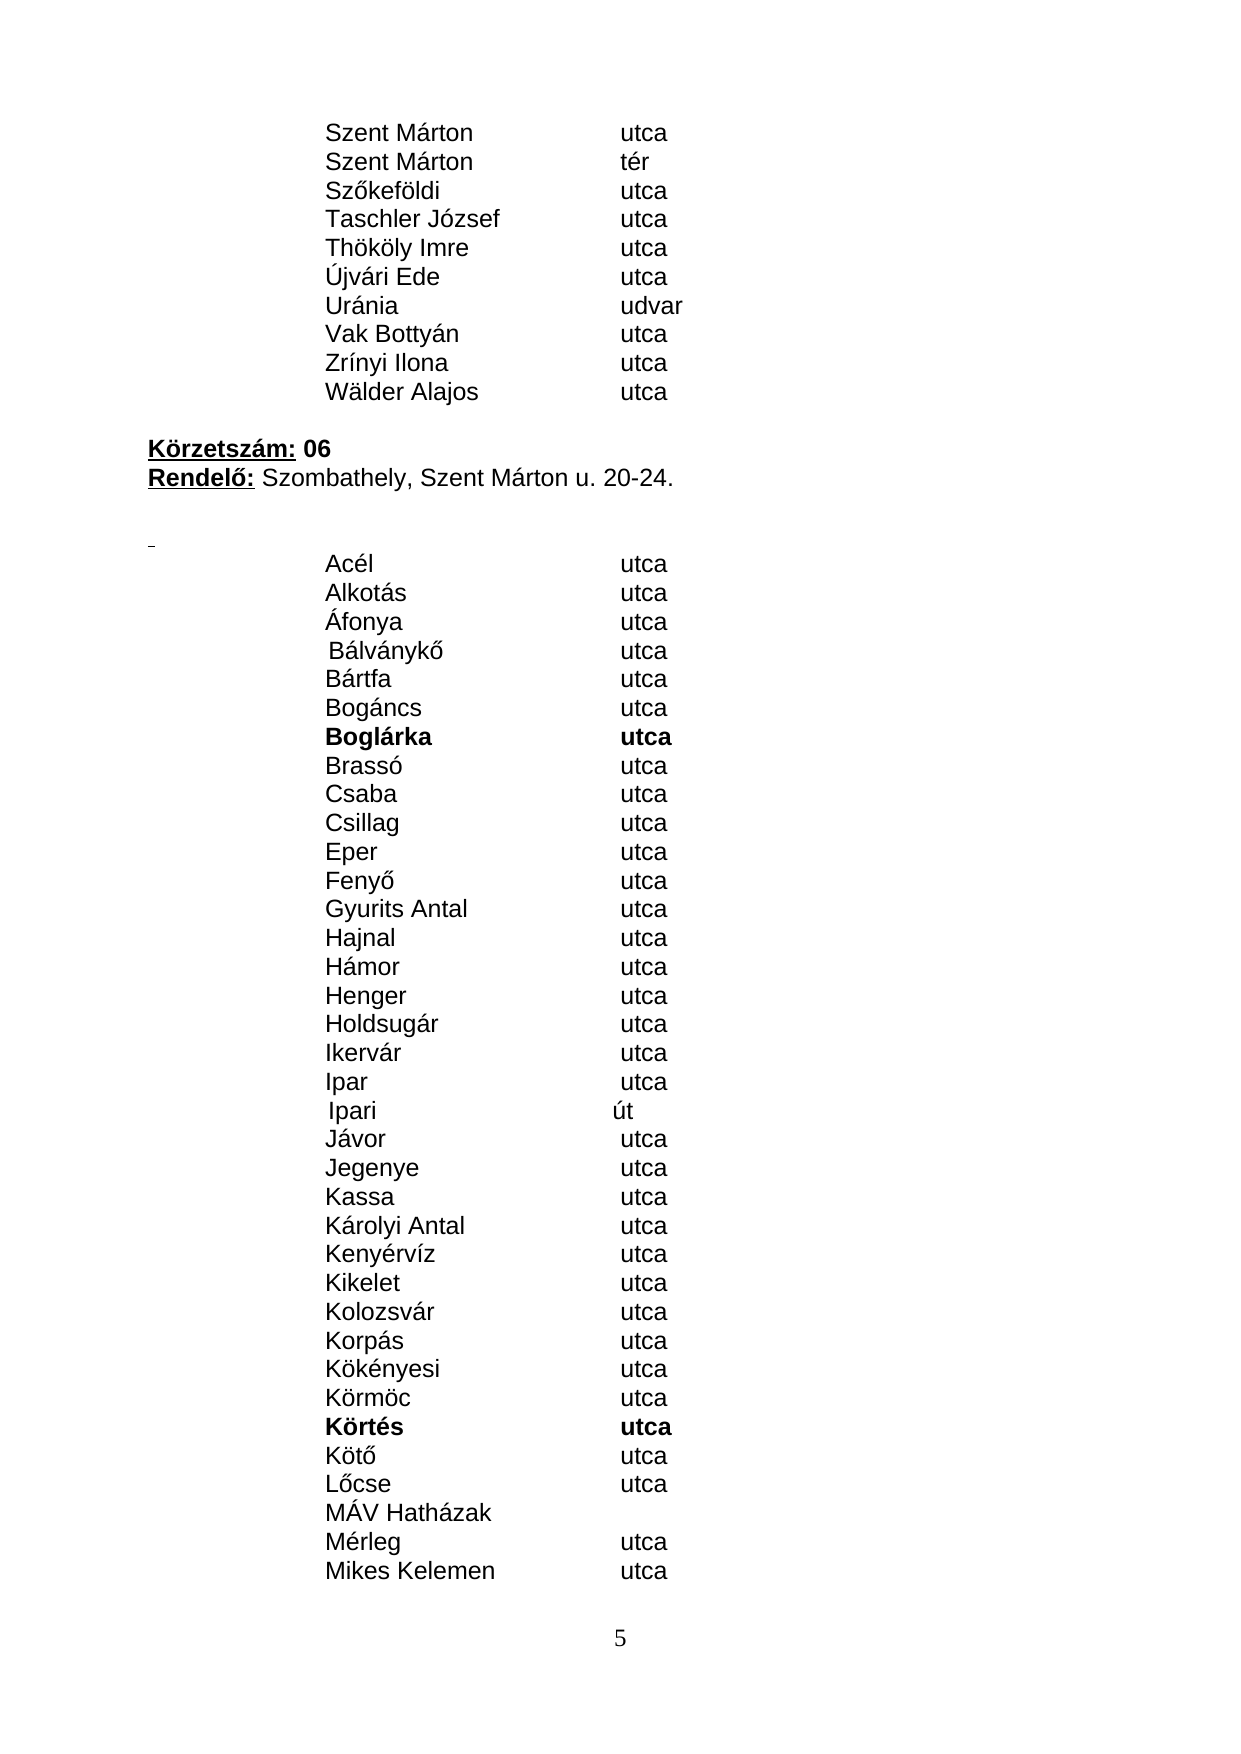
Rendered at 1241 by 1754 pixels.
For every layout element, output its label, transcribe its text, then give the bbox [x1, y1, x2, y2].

text Lőcse utca [148, 1469, 1093, 1498]
text Jegenye utca [148, 1153, 1093, 1182]
text Ipar utca [148, 1067, 1093, 1096]
text Wälder Alajos utca [148, 377, 1093, 406]
text Ikervár utca [148, 1038, 1093, 1067]
text Alkotás utca [148, 578, 1093, 607]
text Jávor utca [148, 1124, 1093, 1153]
text Kolozsvár utca [148, 1297, 1093, 1326]
text Áfonya utca [148, 607, 1093, 636]
text Csillag utca [148, 808, 1093, 837]
text Hámor utca Henger utca [148, 952, 1093, 1009]
text Szőkeföldi utca [148, 176, 1093, 204]
text Eper utca [148, 837, 1093, 866]
text Bálványkő utca [148, 636, 1093, 664]
text Mérleg utca [148, 1527, 1093, 1556]
text Holdsugár utca [148, 1009, 1093, 1038]
text Szent Márton tér [148, 147, 1093, 176]
text Taschler József utca [148, 204, 1093, 233]
text Zrínyi Ilona utca [148, 348, 1093, 377]
text Brassó utca [148, 751, 1093, 779]
text Körmöc utca [148, 1383, 1093, 1412]
text Korpás utca [148, 1326, 1093, 1354]
text Thököly Imre utca [148, 233, 1093, 262]
text Gyurits Antal utca [148, 894, 1093, 923]
text Bártfa utca Bogáncs utca [148, 664, 1093, 722]
text Vak Bottyán utca [148, 319, 1093, 348]
text Újvári Ede utca [148, 262, 1093, 291]
text Hajnal utca [148, 923, 1093, 952]
text Kökényesi utca [148, 1354, 1093, 1383]
text Kassa utca [148, 1182, 1093, 1211]
text Kötő utca [148, 1441, 1093, 1469]
text Szent Márton utca [148, 118, 1093, 147]
text Ipari út [148, 1096, 1093, 1124]
text Fenyő utca [148, 866, 1093, 894]
text Körzetszám: 06 [148, 434, 1093, 463]
text Körtés utca [148, 1412, 1093, 1441]
text Károlyi Antal utca Kenyérvíz utca Kikelet utca [148, 1211, 1093, 1297]
text Uránia udvar [148, 291, 1093, 319]
text Acél utca [148, 549, 1093, 578]
text MÁV Hatházak [148, 1498, 1093, 1527]
text Rendelő: Szombathely, Szent Márton u. 20-24. [148, 463, 1093, 492]
text Mikes Kelemen utca [148, 1556, 1093, 1584]
text Boglárka utca [148, 722, 1093, 751]
text Csaba utca [148, 779, 1093, 808]
